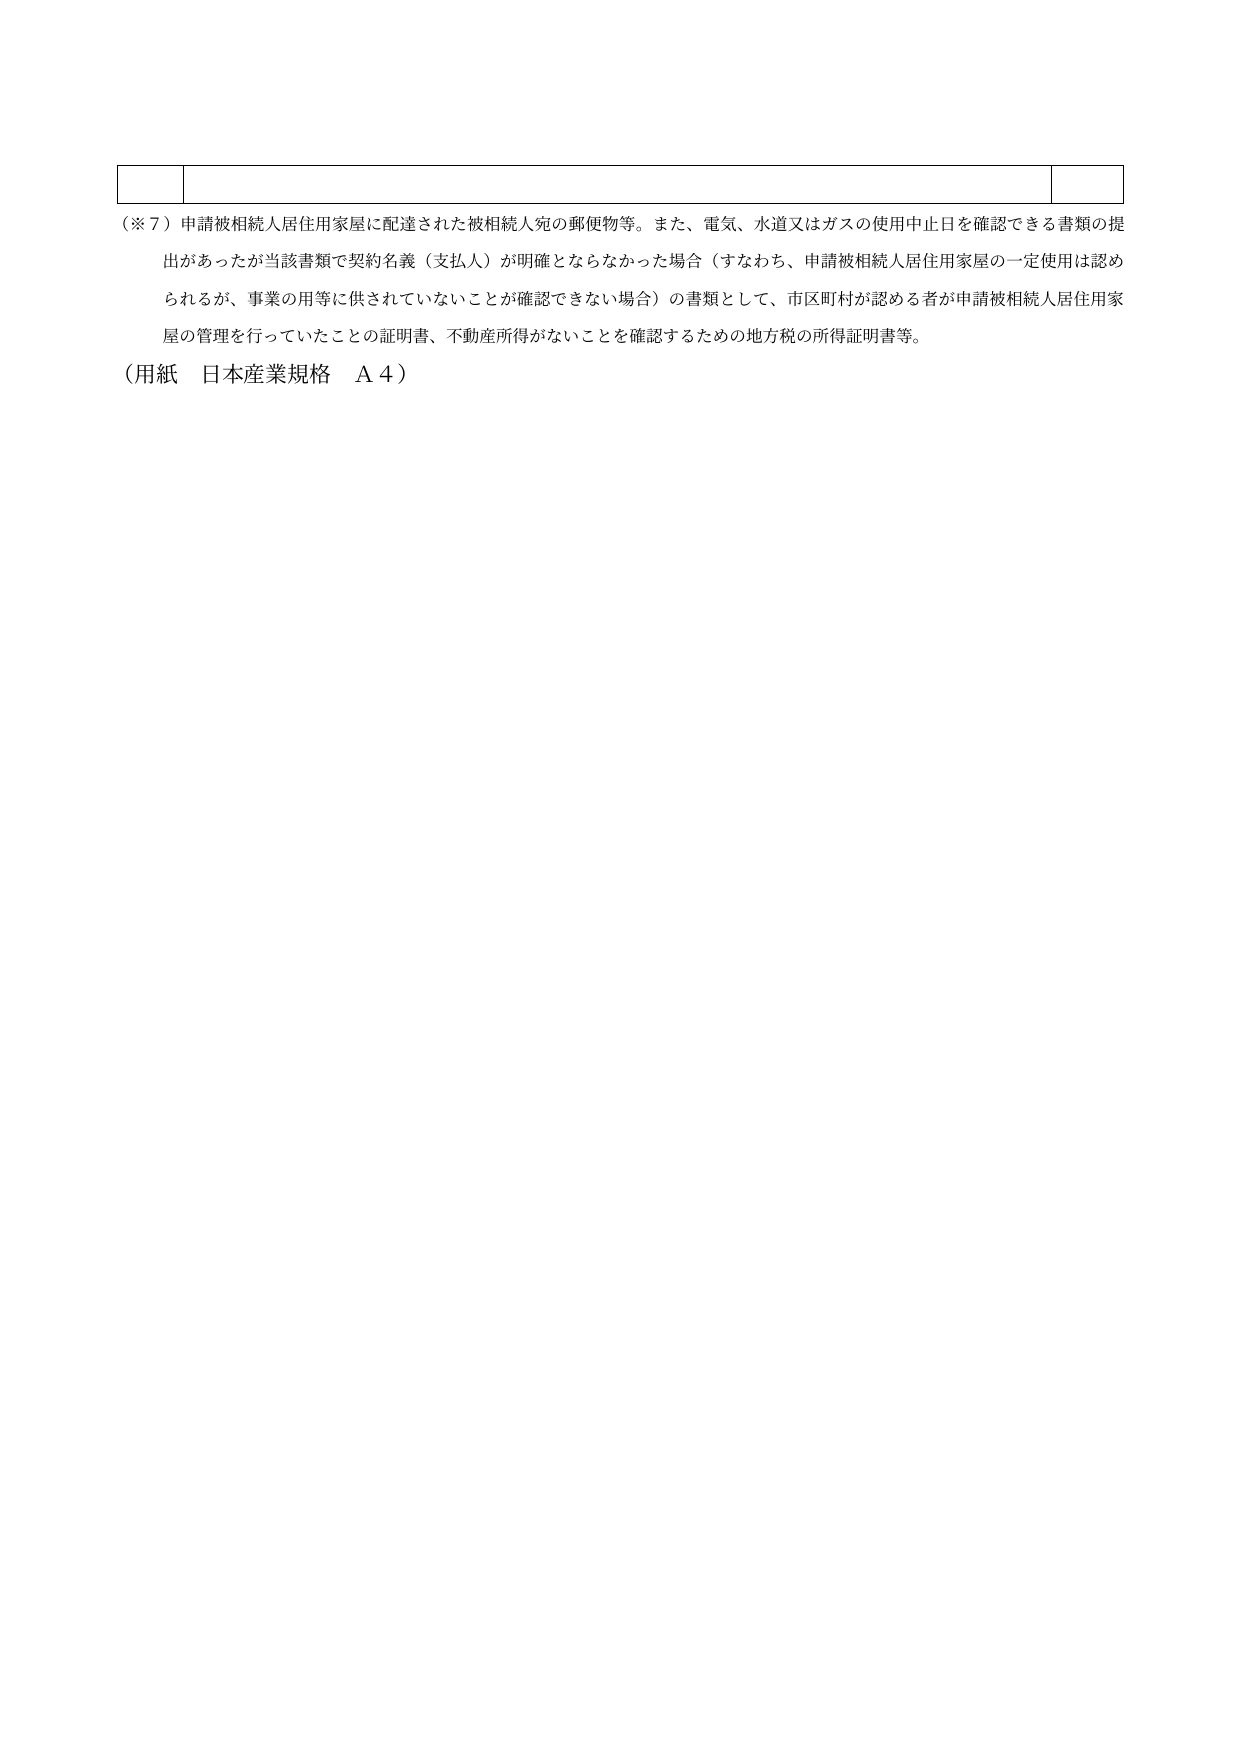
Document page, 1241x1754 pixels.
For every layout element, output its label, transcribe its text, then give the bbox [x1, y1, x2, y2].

text （※７）申請被相続人居住用家屋に配達された被相続人宛の郵便物等。また、電気、水道又はガスの使用中止日を確認できる書類の提出があったが当該書類で契約名義（支払人）が明確とならなかった場合（すなわち、申請被相続人居住用家屋の一定使用は認められるが、事業の用等に供されていないことが確認できない場合）の書類として、市区町村が認める者が申請被相続人居住用家屋の管理を行っていたことの証明書、不動産所得がないことを確認するための地方税の所得証明書等。 [112, 204, 1128, 354]
table_cell 備考 [118, 166, 183, 203]
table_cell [184, 166, 1051, 203]
table_cell [1052, 166, 1123, 203]
text （用紙 日本産業規格 Ａ４） [112, 354, 1128, 392]
